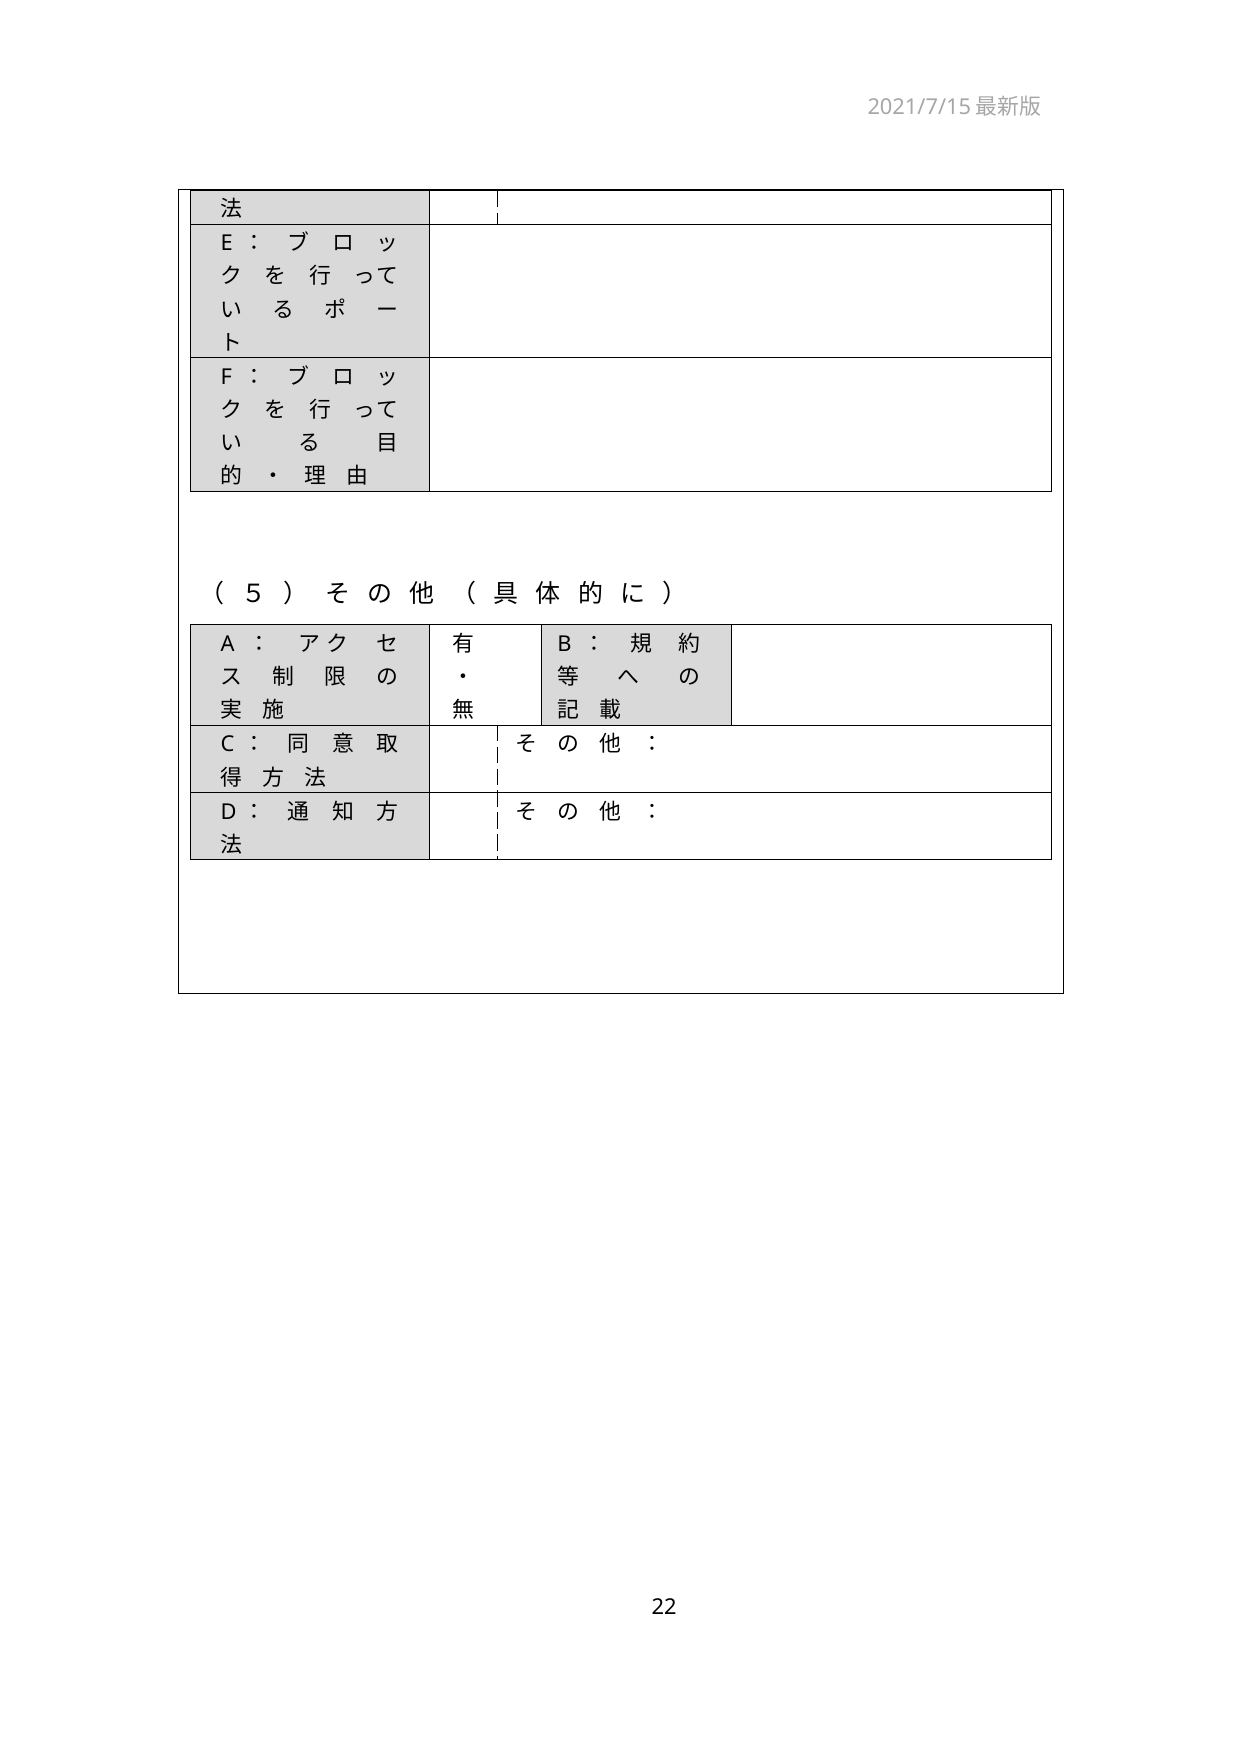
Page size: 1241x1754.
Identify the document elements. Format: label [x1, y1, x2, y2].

table_cell [179, 190, 1063, 993]
